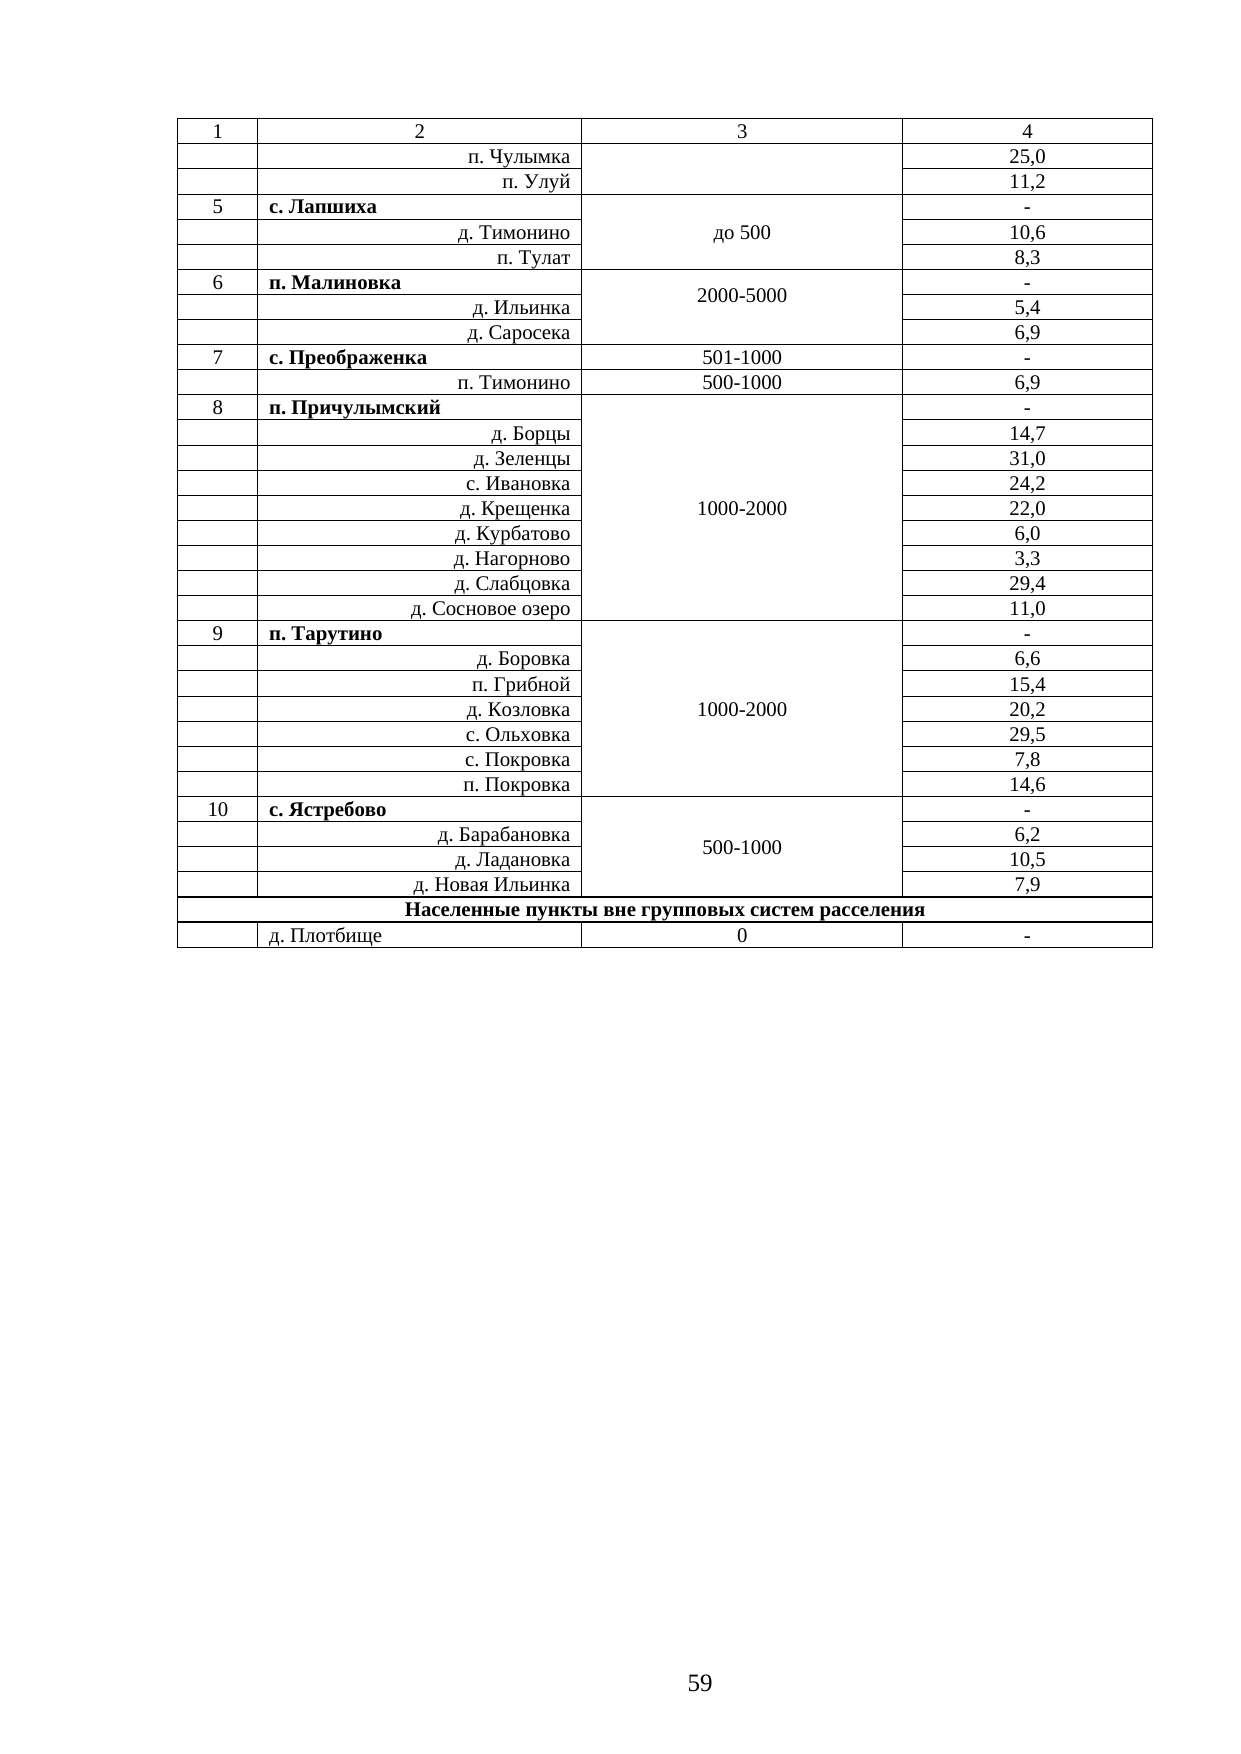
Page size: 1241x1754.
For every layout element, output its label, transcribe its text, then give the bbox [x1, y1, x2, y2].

table_cell д. Ладановка [258, 847, 581, 871]
table_cell с. Преображенка [258, 345, 581, 369]
table_cell 24,2 [903, 471, 1152, 495]
table_cell с. Ольховка [258, 722, 581, 746]
table_cell 14,6 [903, 772, 1152, 796]
table_cell 1000-2000 [582, 621, 902, 796]
table_cell 5 [178, 195, 257, 218]
table_cell д. Тимонино [258, 220, 581, 244]
table_cell [178, 697, 257, 721]
table_cell - [903, 621, 1152, 645]
table_header 2 [258, 119, 581, 143]
table_cell 15,4 [903, 671, 1152, 696]
table_cell 0 [582, 923, 902, 947]
table_cell [178, 747, 257, 771]
table_cell д. Сосновое озеро [258, 596, 581, 620]
table_cell 11,2 [903, 169, 1152, 193]
table_cell п. Причулымский [258, 395, 581, 419]
table_cell д. Барабановка [258, 822, 581, 846]
table_cell 31,0 [903, 446, 1152, 469]
table_cell [178, 923, 257, 947]
table_cell - [903, 797, 1152, 821]
table_cell [178, 772, 257, 796]
table_cell д. Курбатово [258, 521, 581, 545]
table_cell - [903, 195, 1152, 218]
table_cell [178, 822, 257, 846]
table_cell п. Покровка [258, 772, 581, 796]
table_cell 8 [178, 395, 257, 419]
table_cell с. Ястребово [258, 797, 581, 821]
table_cell 20,2 [903, 697, 1152, 721]
table_cell [178, 420, 257, 444]
table_header 1 [178, 119, 257, 143]
table_cell 500-1000 [582, 797, 902, 896]
table_cell [178, 671, 257, 696]
table_cell 500-1000 [582, 370, 902, 394]
table_cell [178, 471, 257, 495]
table_cell 22,0 [903, 496, 1152, 520]
table_cell [178, 144, 257, 168]
table_cell [178, 521, 257, 545]
table_cell [178, 646, 257, 670]
table_cell 10 [178, 797, 257, 821]
table_cell до 500 [582, 195, 902, 269]
table_cell [178, 546, 257, 570]
table_cell Населенные пункты вне групповых систем расселения [178, 898, 1152, 921]
table_cell п. Тимонино [258, 370, 581, 394]
table_cell [178, 220, 257, 244]
table_cell [178, 169, 257, 193]
table_cell п. Грибной [258, 671, 581, 696]
table_cell 3,3 [903, 546, 1152, 570]
table_cell п. Чулымка [258, 144, 581, 168]
table_cell - [903, 270, 1152, 294]
table_cell 14,7 [903, 420, 1152, 444]
table_cell д. Боровка [258, 646, 581, 670]
table_cell 8,3 [903, 245, 1152, 269]
table_cell 11,0 [903, 596, 1152, 620]
table_cell [178, 847, 257, 871]
table_cell с. Ивановка [258, 471, 581, 495]
table_cell 7,8 [903, 747, 1152, 771]
table_cell 2000-5000 [582, 270, 902, 344]
table_header 3 [582, 119, 902, 143]
table_cell 29,5 [903, 722, 1152, 746]
table_cell 7 [178, 345, 257, 369]
table_cell [178, 872, 257, 896]
table_cell 10,5 [903, 847, 1152, 871]
table_cell д. Плотбище [258, 923, 581, 947]
table_cell 6 [178, 270, 257, 294]
table_cell [178, 295, 257, 319]
table_cell 6,0 [903, 521, 1152, 545]
table_cell 25,0 [903, 144, 1152, 168]
table_cell 29,4 [903, 571, 1152, 595]
table_cell п. Малиновка [258, 270, 581, 294]
table_cell с. Покровка [258, 747, 581, 771]
table_cell д. Слабцовка [258, 571, 581, 595]
table_cell 5,4 [903, 295, 1152, 319]
table_cell 501-1000 [582, 345, 902, 369]
table_cell - [903, 923, 1152, 947]
table_cell [178, 320, 257, 344]
table_cell д. Ильинка [258, 295, 581, 319]
table_cell 6,6 [903, 646, 1152, 670]
table_cell [178, 245, 257, 269]
table_cell д. Нагорново [258, 546, 581, 570]
table_cell - [903, 345, 1152, 369]
table_cell д. Зеленцы [258, 446, 581, 469]
table_cell д. Саросека [258, 320, 581, 344]
table_cell [178, 722, 257, 746]
table_cell 9 [178, 621, 257, 645]
table_cell [178, 370, 257, 394]
table_cell - [903, 395, 1152, 419]
table_cell с. Лапшиха [258, 195, 581, 218]
table_cell д. Новая Ильинка [258, 872, 581, 896]
table_cell [178, 496, 257, 520]
table_cell [178, 446, 257, 469]
table_cell 6,9 [903, 370, 1152, 394]
table_cell 10,6 [903, 220, 1152, 244]
table_cell п. Улуй [258, 169, 581, 193]
table_cell 6,2 [903, 822, 1152, 846]
table_cell п. Тулат [258, 245, 581, 269]
table_header 4 [903, 119, 1152, 143]
table_cell 6,9 [903, 320, 1152, 344]
table_cell д. Крещенка [258, 496, 581, 520]
table_cell п. Тарутино [258, 621, 581, 645]
table_cell 7,9 [903, 872, 1152, 896]
table_cell д. Борцы [258, 420, 581, 444]
table_cell 1000-2000 [582, 395, 902, 620]
table_cell д. Козловка [258, 697, 581, 721]
table_cell [178, 571, 257, 595]
table_cell [178, 596, 257, 620]
